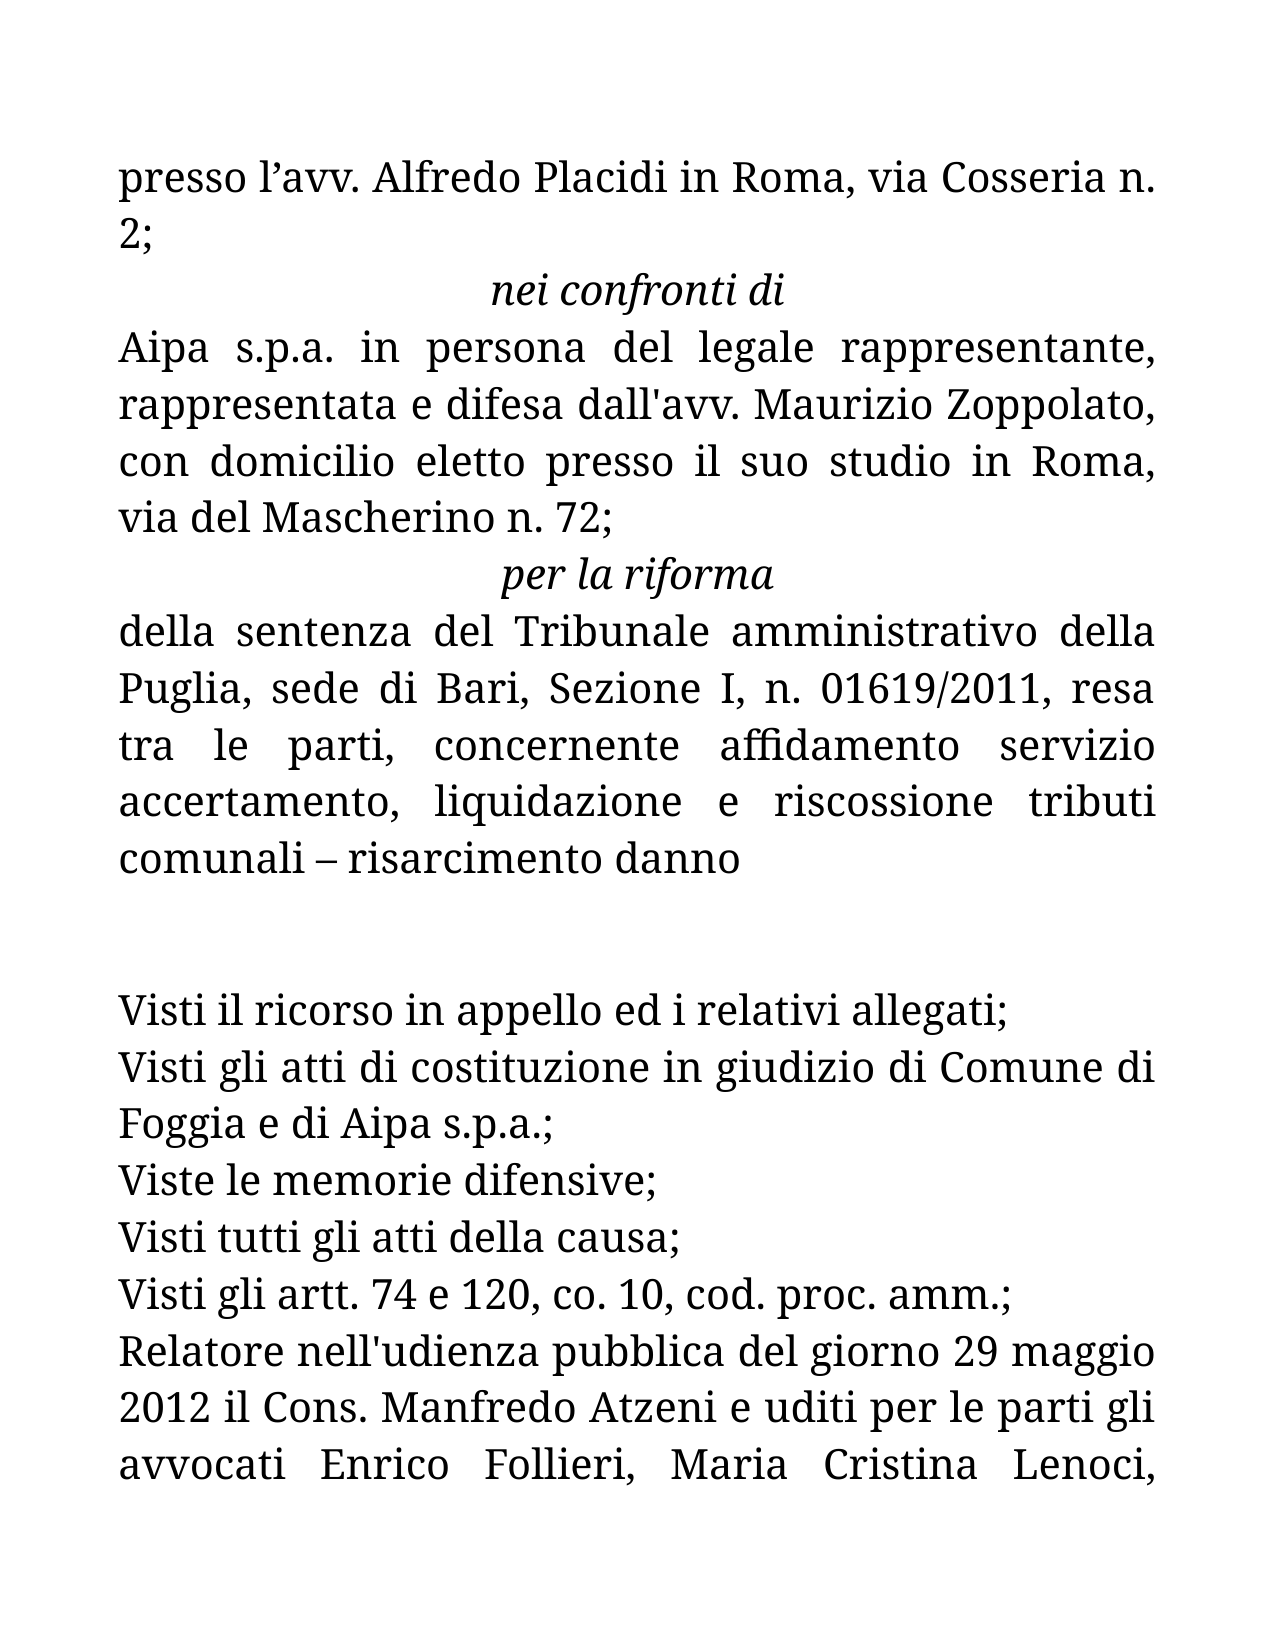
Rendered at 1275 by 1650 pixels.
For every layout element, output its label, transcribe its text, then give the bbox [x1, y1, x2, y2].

text nei confronti di [118, 261, 1157, 318]
text Visti gli atti di costituzione in giudizio di Comune di Foggia e di Aipa s.p.a.; [118, 1037, 1157, 1151]
text Viste le memorie difensive; [118, 1151, 1157, 1208]
text Visti tutti gli atti della causa; [118, 1208, 1157, 1264]
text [118, 1321, 1157, 1492]
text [118, 148, 1157, 261]
text Visti gli artt. 74 e 120, co. 10, cod. proc. amm.; [118, 1264, 1157, 1321]
text Aipa s.p.a. in persona del legale rappresentante, rappresentata e difesa dall'avv. Maurizio Zoppolato, con domicilio eletto presso il suo studio in Roma, via del Mascherino n. 72; [118, 318, 1157, 545]
text per la riforma [118, 545, 1157, 602]
text della sentenza del Tribunale amministrativo della Puglia, sede di Bari, Sezione I, n. 01619/2011, resa tra le parti, concernente affidamento servizio accertamento, liquidazione e riscossione tributi comunali – risarcimento danno [118, 602, 1157, 886]
text Visti il ricorso in appello ed i relativi allegati; [118, 981, 1157, 1037]
